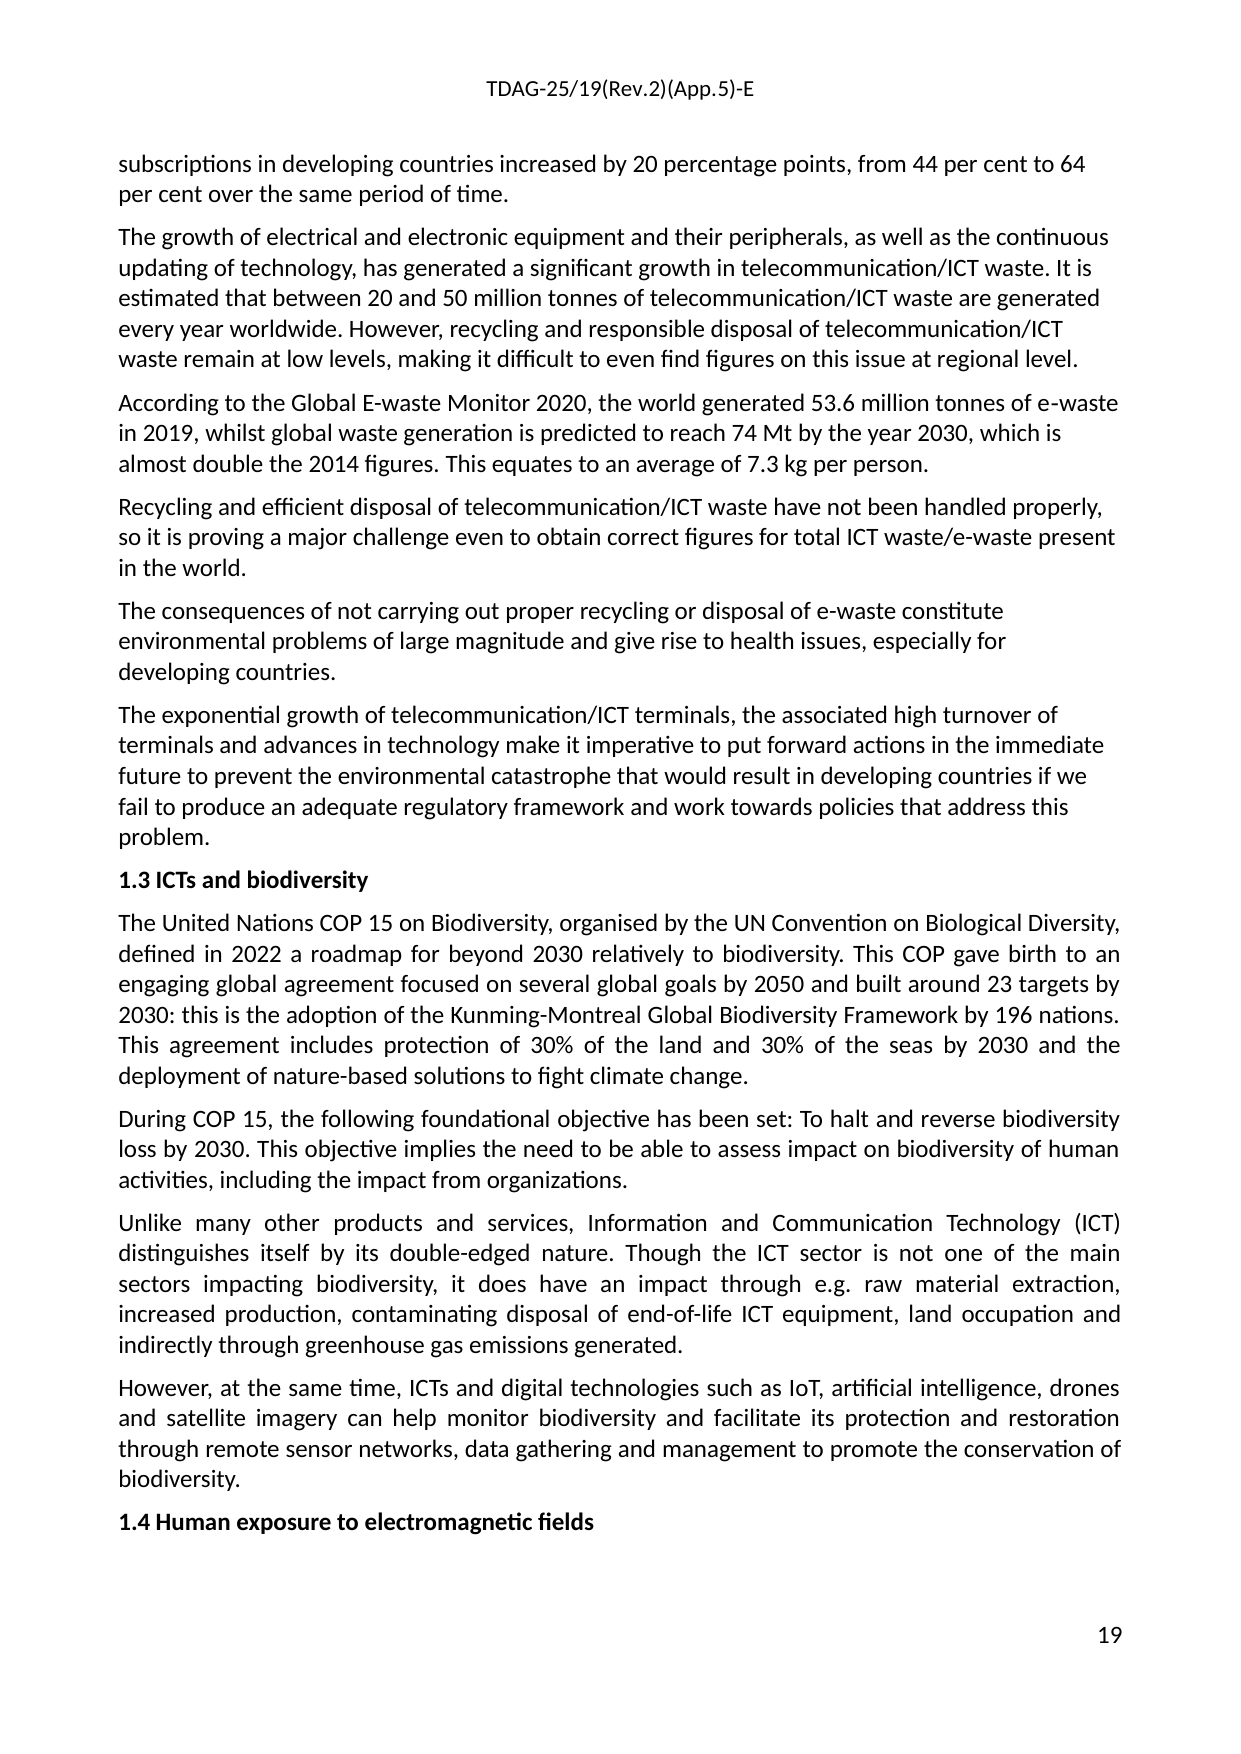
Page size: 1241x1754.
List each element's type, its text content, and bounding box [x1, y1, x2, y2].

text Recycling and efficient disposal of telecommunication/ICT waste have not been handled properly, so it is proving a major challenge even to obtain correct figures for total ICT waste/e-waste present in the world. [118, 491, 1122, 582]
text Unlike many other products and services, Information and Communication Technology (ICT) distinguishes itself by its double-edged nature. Though the ICT sector is not one of the main sectors impacting biodiversity, it does have an impact through e.g. raw material extraction, increased production, contaminating disposal of end-of-life ICT equipment, land occupation and indirectly through greenhouse gas emissions generated. [118, 1207, 1122, 1359]
text According to the Global E-waste Monitor 2020, the world generated 53.6 million tonnes of e‑waste in 2019, whilst global waste generation is predicted to reach 74 Mt by the year 2030, which is almost double the 2014 figures. This equates to an average of 7.3 kg per person. [118, 386, 1122, 478]
text The United Nations COP 15 on Biodiversity, organised by the UN Convention on Biological Diversity, defined in 2022 a roadmap for beyond 2030 relatively to biodiversity. This COP gave birth to an engaging global agreement focused on several global goals by 2050 and built around 23 targets by 2030: this is the adoption of the Kunming-Montreal Global Biodiversity Framework by 196 nations. This agreement includes protection of 30% of the land and 30% of the seas by 2030 and the deployment of nature-based solutions to fight climate change. [118, 907, 1122, 1090]
text During COP 15, the following foundational objective has been set: To halt and reverse biodiversity loss by 2030. This objective implies the need to be able to assess impact on biodiversity of human activities, including the impact from organizations. [118, 1103, 1122, 1194]
text However, at the same time, ICTs and digital technologies such as IoT, artificial intelligence, drones and satellite imagery can help monitor biodiversity and facilitate its protection and restoration through remote sensor networks, data gathering and management to promote the conservation of biodiversity. [118, 1372, 1122, 1494]
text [118, 148, 1122, 209]
text The exponential growth of telecommunication/ICT terminals, the associated high turnover of terminals and advances in technology make it imperative to put forward actions in the immediate future to prevent the environmental catastrophe that would result in developing countries if we fail to produce an adequate regulatory framework and work towards policies that address this problem. [118, 699, 1122, 852]
text The consequences of not carrying out proper recycling or disposal of e-waste constitute environmental problems of large magnitude and give rise to health issues, especially for developing countries. [118, 595, 1122, 687]
list ICTs and biodiversity [118, 864, 1122, 895]
text The growth of electrical and electronic equipment and their peripherals, as well as the continuous updating of technology, has generated a significant growth in telecommunication/ICT waste. It is estimated that between 20 and 50 million tonnes of telecommunication/ICT waste are generated every year worldwide. However, recycling and responsible disposal of telecommunication/ICT waste remain at low levels, making it difficult to even find figures on this issue at regional level. [118, 221, 1122, 374]
list Human exposure to electromagnetic fields [118, 1507, 1122, 1537]
